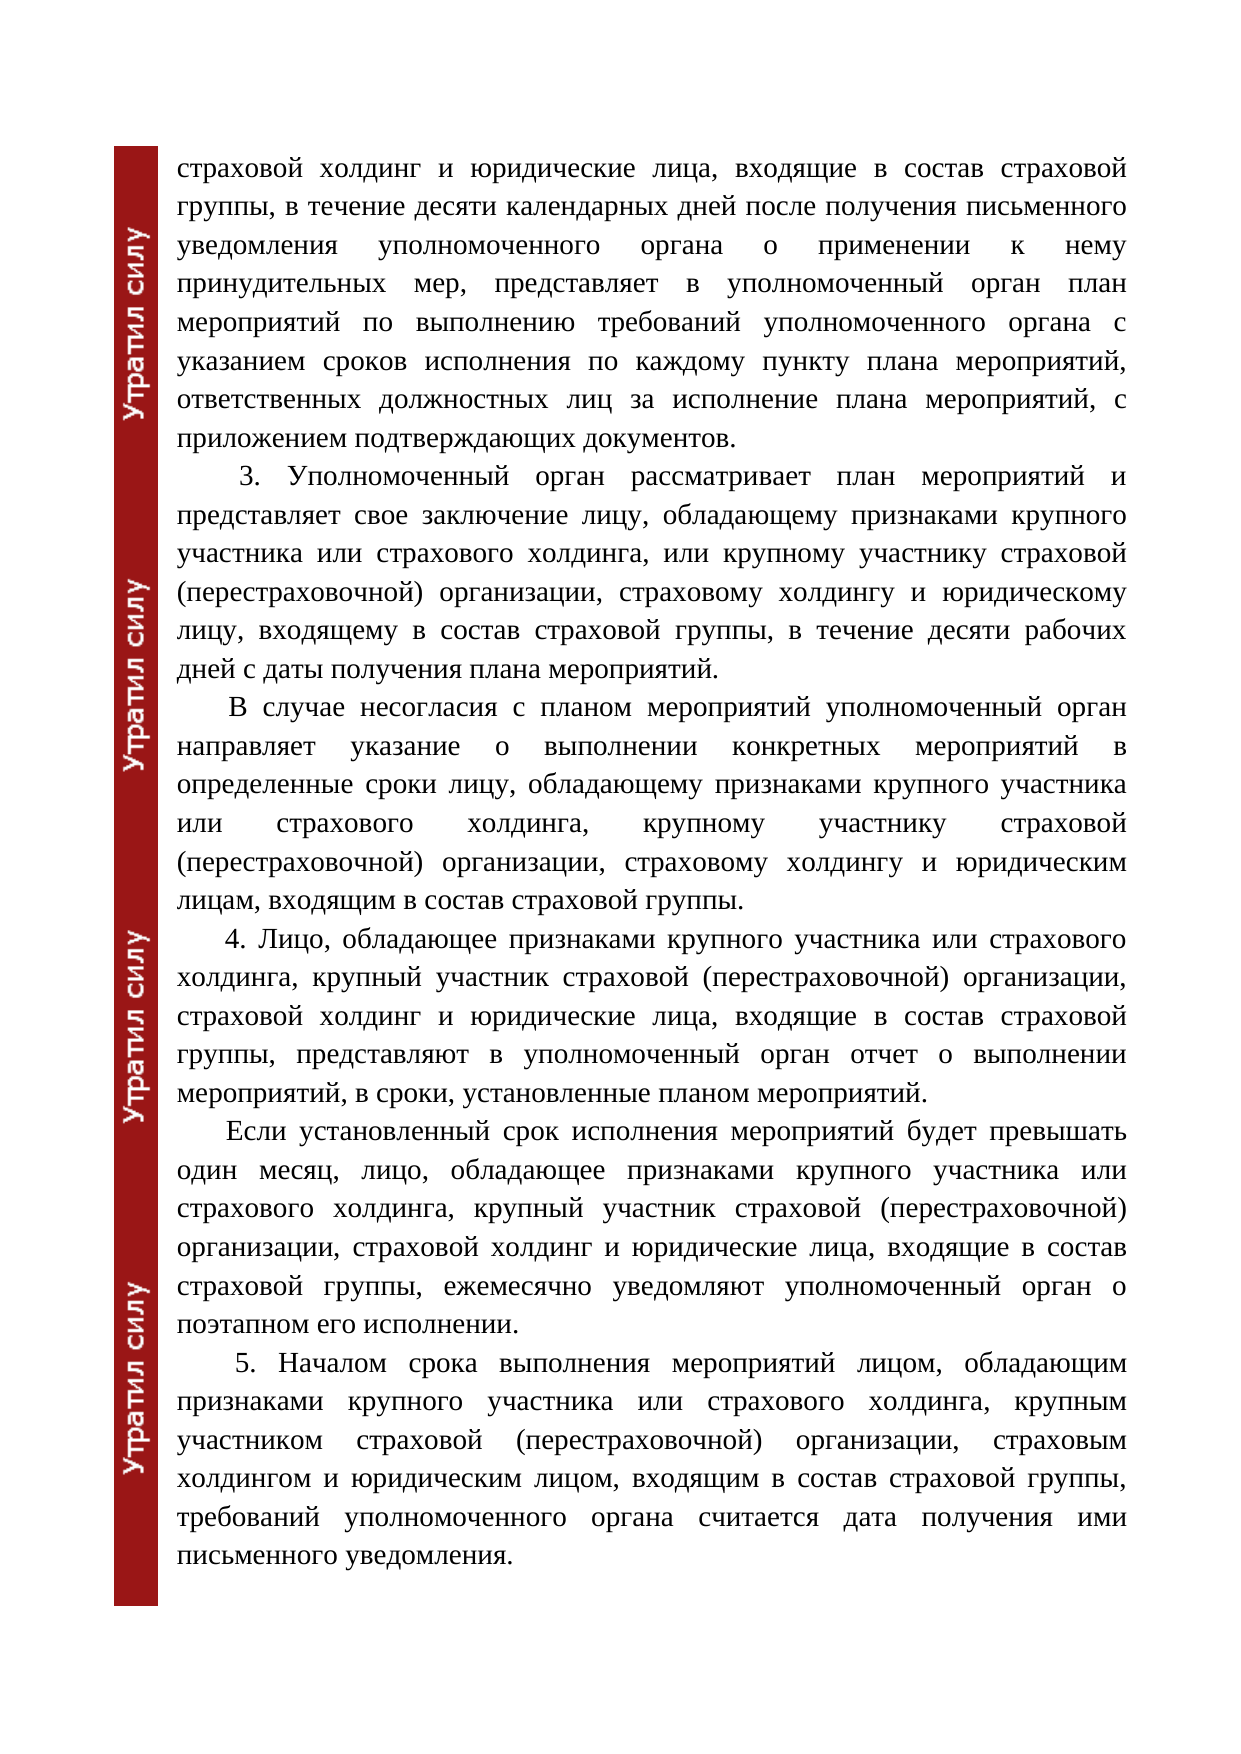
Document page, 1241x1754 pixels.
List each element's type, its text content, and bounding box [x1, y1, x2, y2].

picture [114, 684, 158, 689]
picture [114, 916, 158, 921]
picture [114, 1340, 158, 1345]
picture [114, 1108, 158, 1113]
text Если установленный срок исполнения мероприятий будет превышать один месяц, лицо, обладающее признаками крупного участника или страхового холдинга, крупный участник страховой (перестраховочной) организации, страховой холдинг и юридические лица, входящие в состав страховой группы, ежемесячно уведомляют уполномоченный орган о поэтапном его исполнении. [112, 1113, 1128, 1340]
text 4. Лицо, обладающее признаками крупного участника или страхового холдинга, крупный участник страховой (перестраховочной) организации, страховой холдинг и юридические лица, входящие в состав страховой группы, представляют в уполномоченный орган отчет о выполнении мероприятий, в сроки, установленные планом мероприятий. [112, 921, 1128, 1108]
text В случае несогласия с планом мероприятий уполномоченный орган направляет указание о выполнении конкретных мероприятий в определенные сроки лицу, обладающему признаками крупного участника или страхового холдинга, крупному участнику страховой (перестраховочной) организации, страховому холдингу и юридическим лицам, входящим в состав страховой группы. [112, 689, 1128, 916]
text 3. Уполномоченный орган рассматривает план мероприятий и представляет свое заключение лицу, обладающему признаками крупного участника или страхового холдинга, или крупному участнику страховой (перестраховочной) организации, страховому холдингу и юридическому лицу, входящему в состав страховой группы, в течение десяти рабочих дней с даты получения плана мероприятий. [112, 458, 1128, 684]
picture [114, 1571, 158, 1606]
picture [114, 453, 158, 458]
picture [114, 146, 158, 150]
text 5. Началом срока выполнения мероприятий лицом, обладающим признаками крупного участника или страхового холдинга, крупным участником страховой (перестраховочной) организации, страховым холдингом и юридическим лицом, входящим в состав страховой группы, требований уполномоченного органа считается дата получения ими письменного уведомления. [112, 1345, 1128, 1571]
